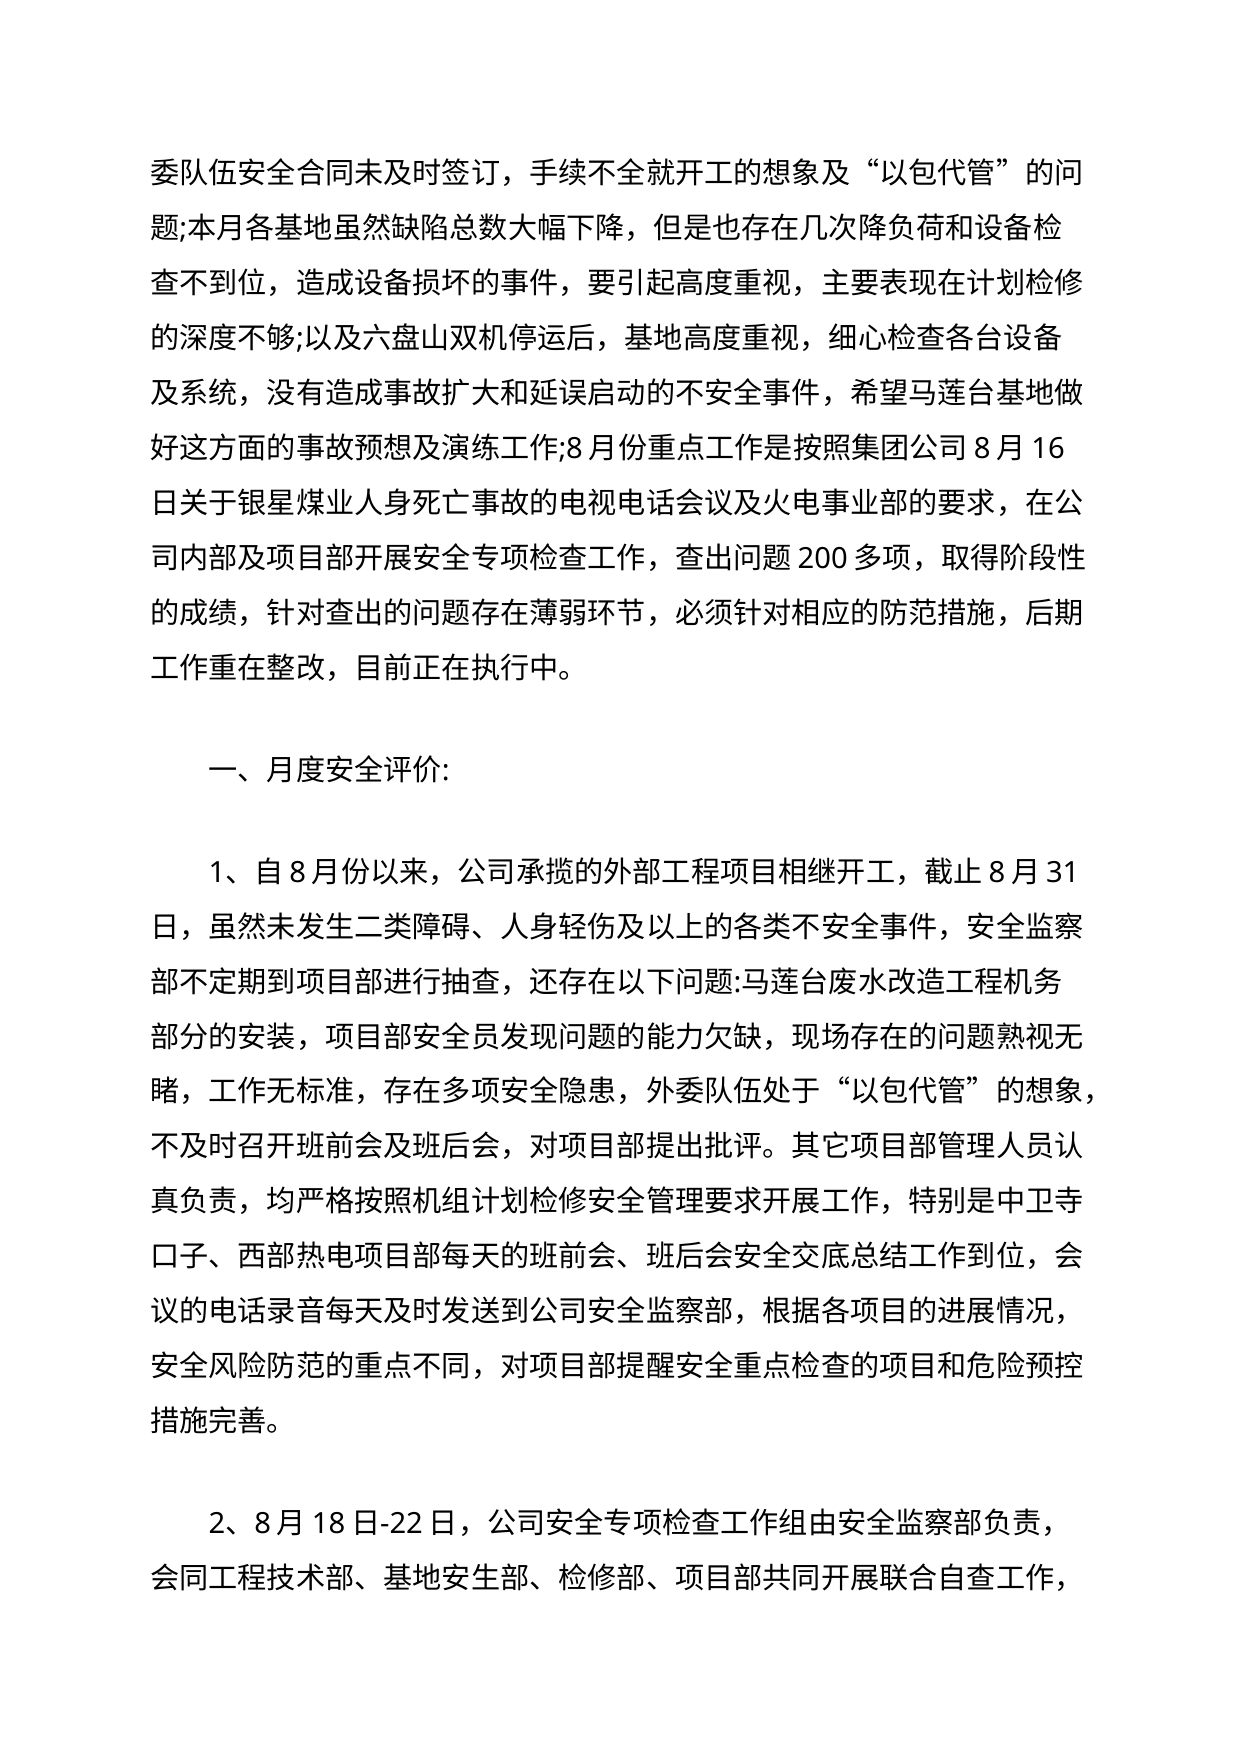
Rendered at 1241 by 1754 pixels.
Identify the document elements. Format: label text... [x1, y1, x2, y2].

text 1、自8月份以来，公司承揽的外部工程项目相继开工，截止8月31日，虽然未发生二类障碍、人身轻伤及以上的各类不安全事件，安全监察部不定期到项目部进行抽查，还存在以下问题:马莲台废水改造工程机务部分的安装，项目部安全员发现问题的能力欠缺，现场存在的问题熟视无睹，工作无标准，存在多项安全隐患，外委队伍处于“以包代管”的想象，不及时召开班前会及班后会，对项目部提出批评。其它项目部管理人员认真负责，均严格按照机组计划检修安全管理要求开展工作，特别是中卫寺口子、西部热电项目部每天的班前会、班后会安全交底总结工作到位，会议的电话录音每天及时发送到公司安全监察部，根据各项目的进展情况，安全风险防范的重点不同，对项目部提醒安全重点检查的项目和危险预控措施完善。 [150, 848, 1090, 1440]
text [150, 1499, 1090, 1596]
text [150, 150, 1090, 687]
text 一、月度安全评价: [150, 746, 1090, 789]
